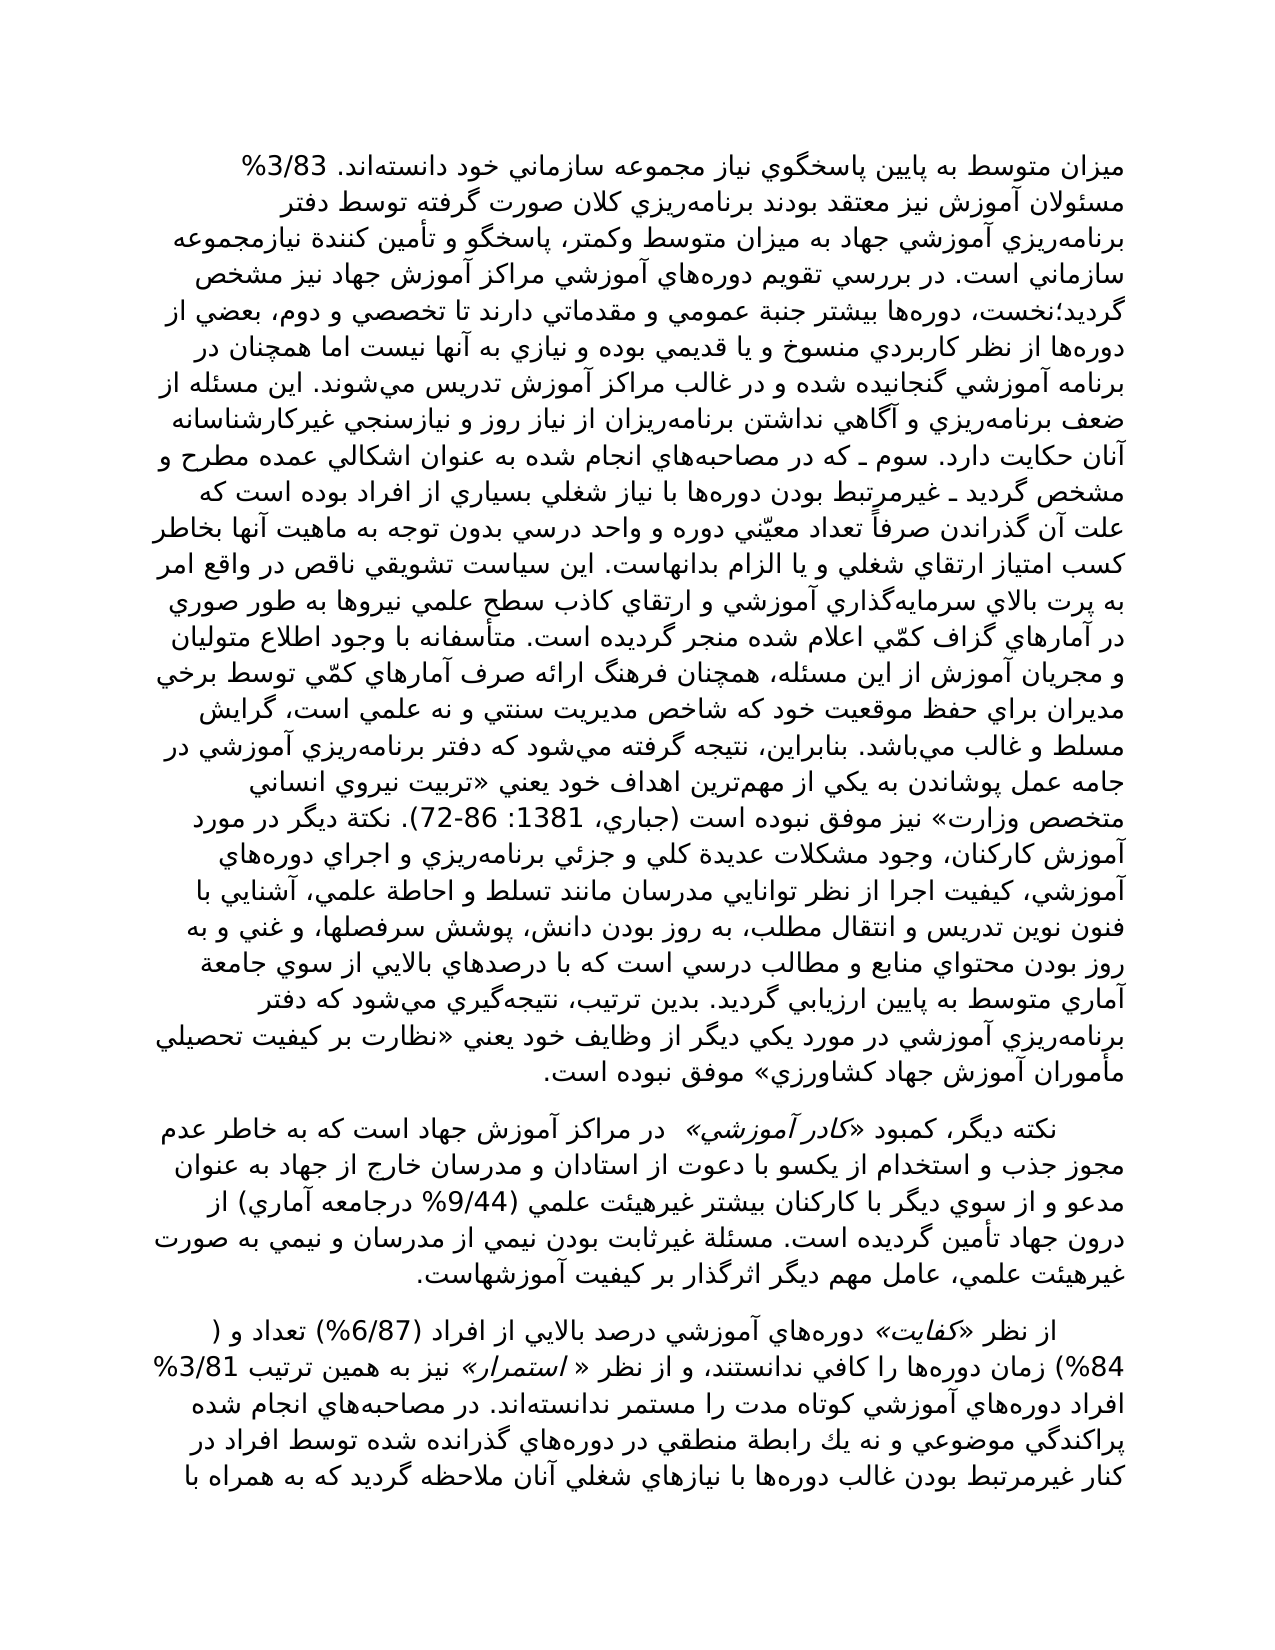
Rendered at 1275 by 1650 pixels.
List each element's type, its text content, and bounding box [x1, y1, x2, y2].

text نكته‌ ديگر، كمبود «كادر آموزشي»‌ در مراكز آموزش‌ جهاد است‌ كه‌ به‌ خاطر عدم‌ مجوز جذب‌ و استخدام‌ از يكسو با دعوت‌ از استادان و مدرسان‌ خارج‌ از جهاد به‌ عنوان‌ مدعو و از سوي‌ ديگر با كاركنان‌ بيشتر غيرهيئت‌ علمي‌ (9/44% درجامعه‌ آماري‌) از درون‌ جهاد تأمين‌ گرديده‌ است‌. مسئلة‌ غيرثابت‌ بودن‌ نيمي‌ از مدرسان‌ و نيمي‌ به‌ صورت‌ غيرهيئت‌ علمي‌، عامل‌ مهم‌ ديگر اثرگذار بر كيفيت‌ آموزشهاست. [150, 1113, 1125, 1290]
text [150, 150, 1125, 1088]
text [150, 1315, 1125, 1492]
